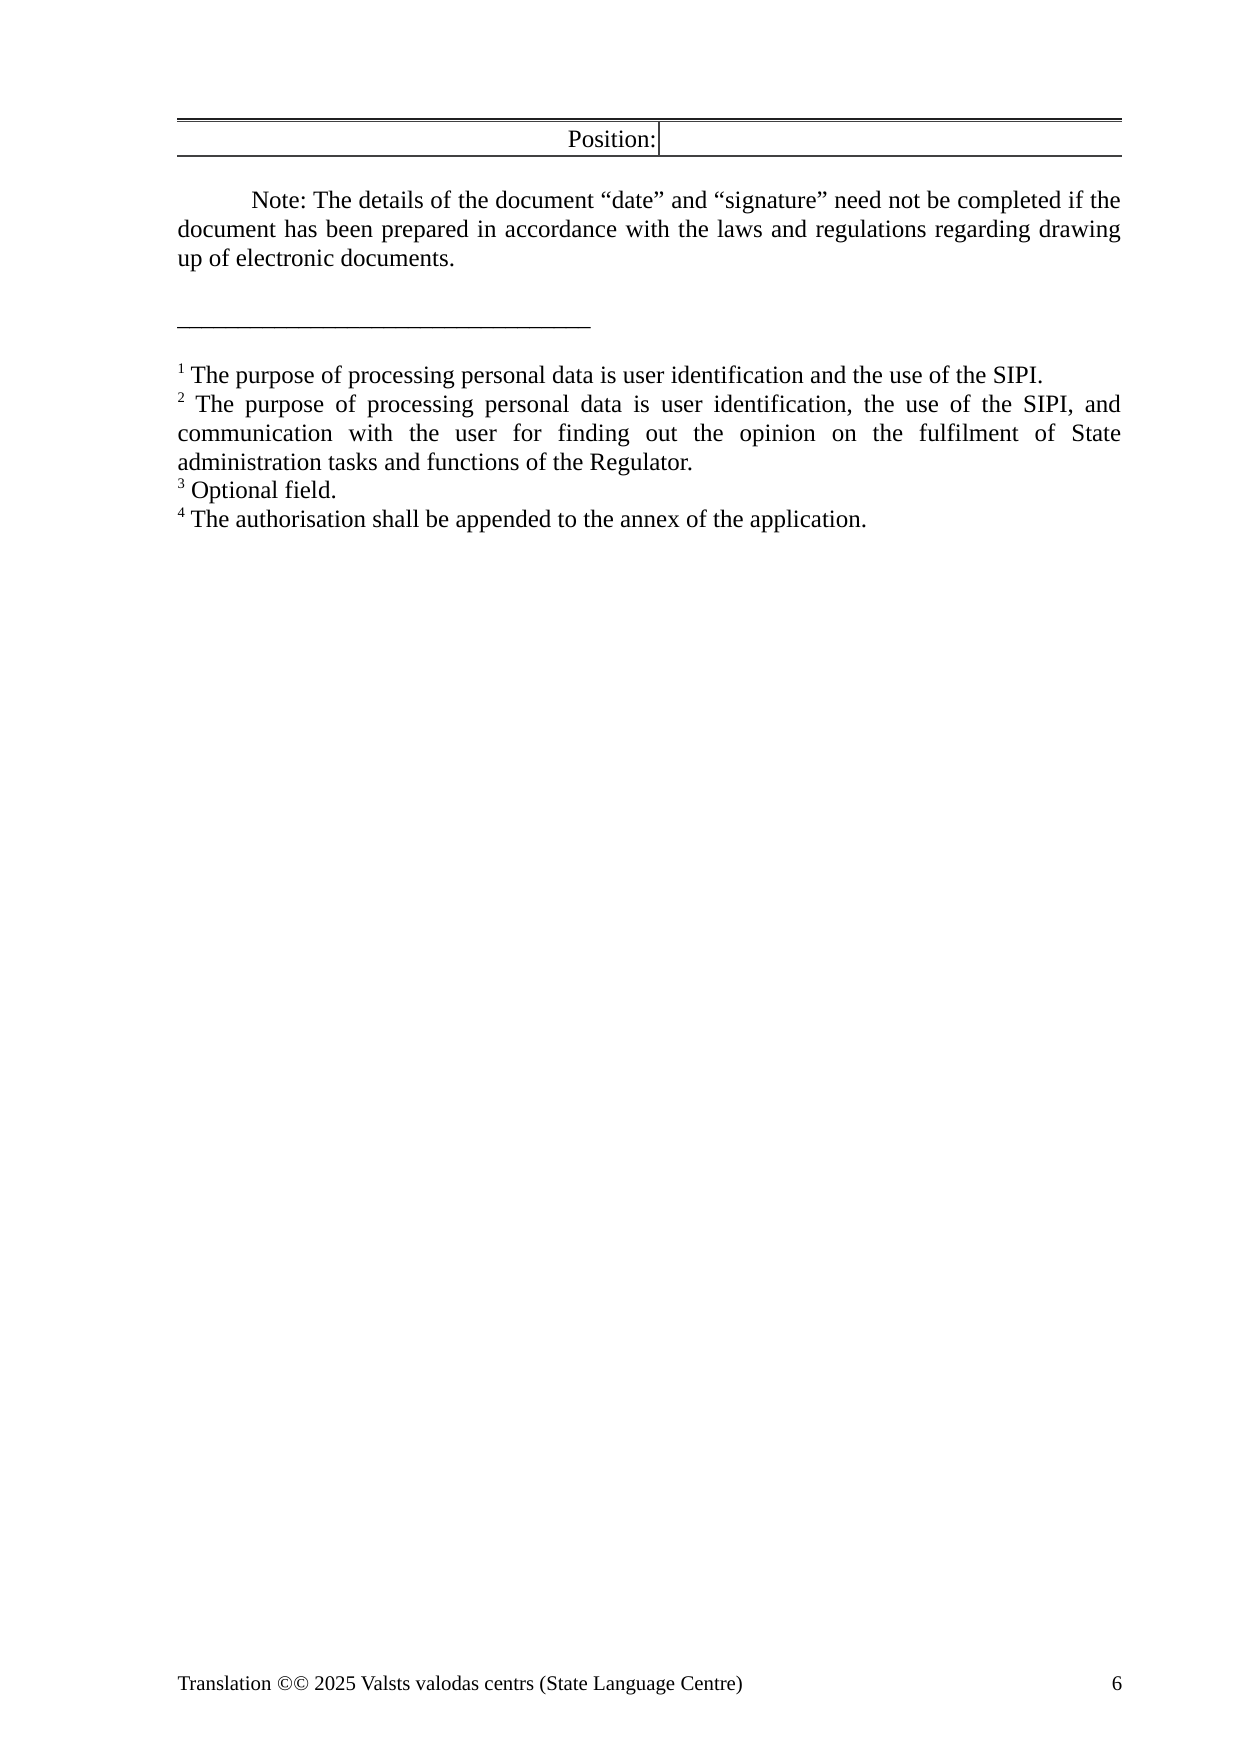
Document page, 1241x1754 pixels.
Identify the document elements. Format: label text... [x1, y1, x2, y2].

text 2 The purpose of processing personal data is user identification, the use of the SIPI, and communication with the user for finding out the opinion on the fulfilment of State administration tasks and functions of the Regulator. [177, 389, 1122, 475]
text 4 The authorisation shall be appended to the annex of the application. [177, 504, 1122, 533]
text Note: The details of the document “date” and “signature” need not be completed if the document has been prepared in accordance with the laws and regulations regarding drawing up of electronic documents. [177, 185, 1122, 272]
table_cell Position: [177, 122, 658, 155]
text 1 The purpose of processing personal data is user identification and the use of the SIPI. [177, 360, 1122, 389]
table_cell [660, 122, 1122, 155]
text 3 Optional field. [177, 475, 1122, 504]
